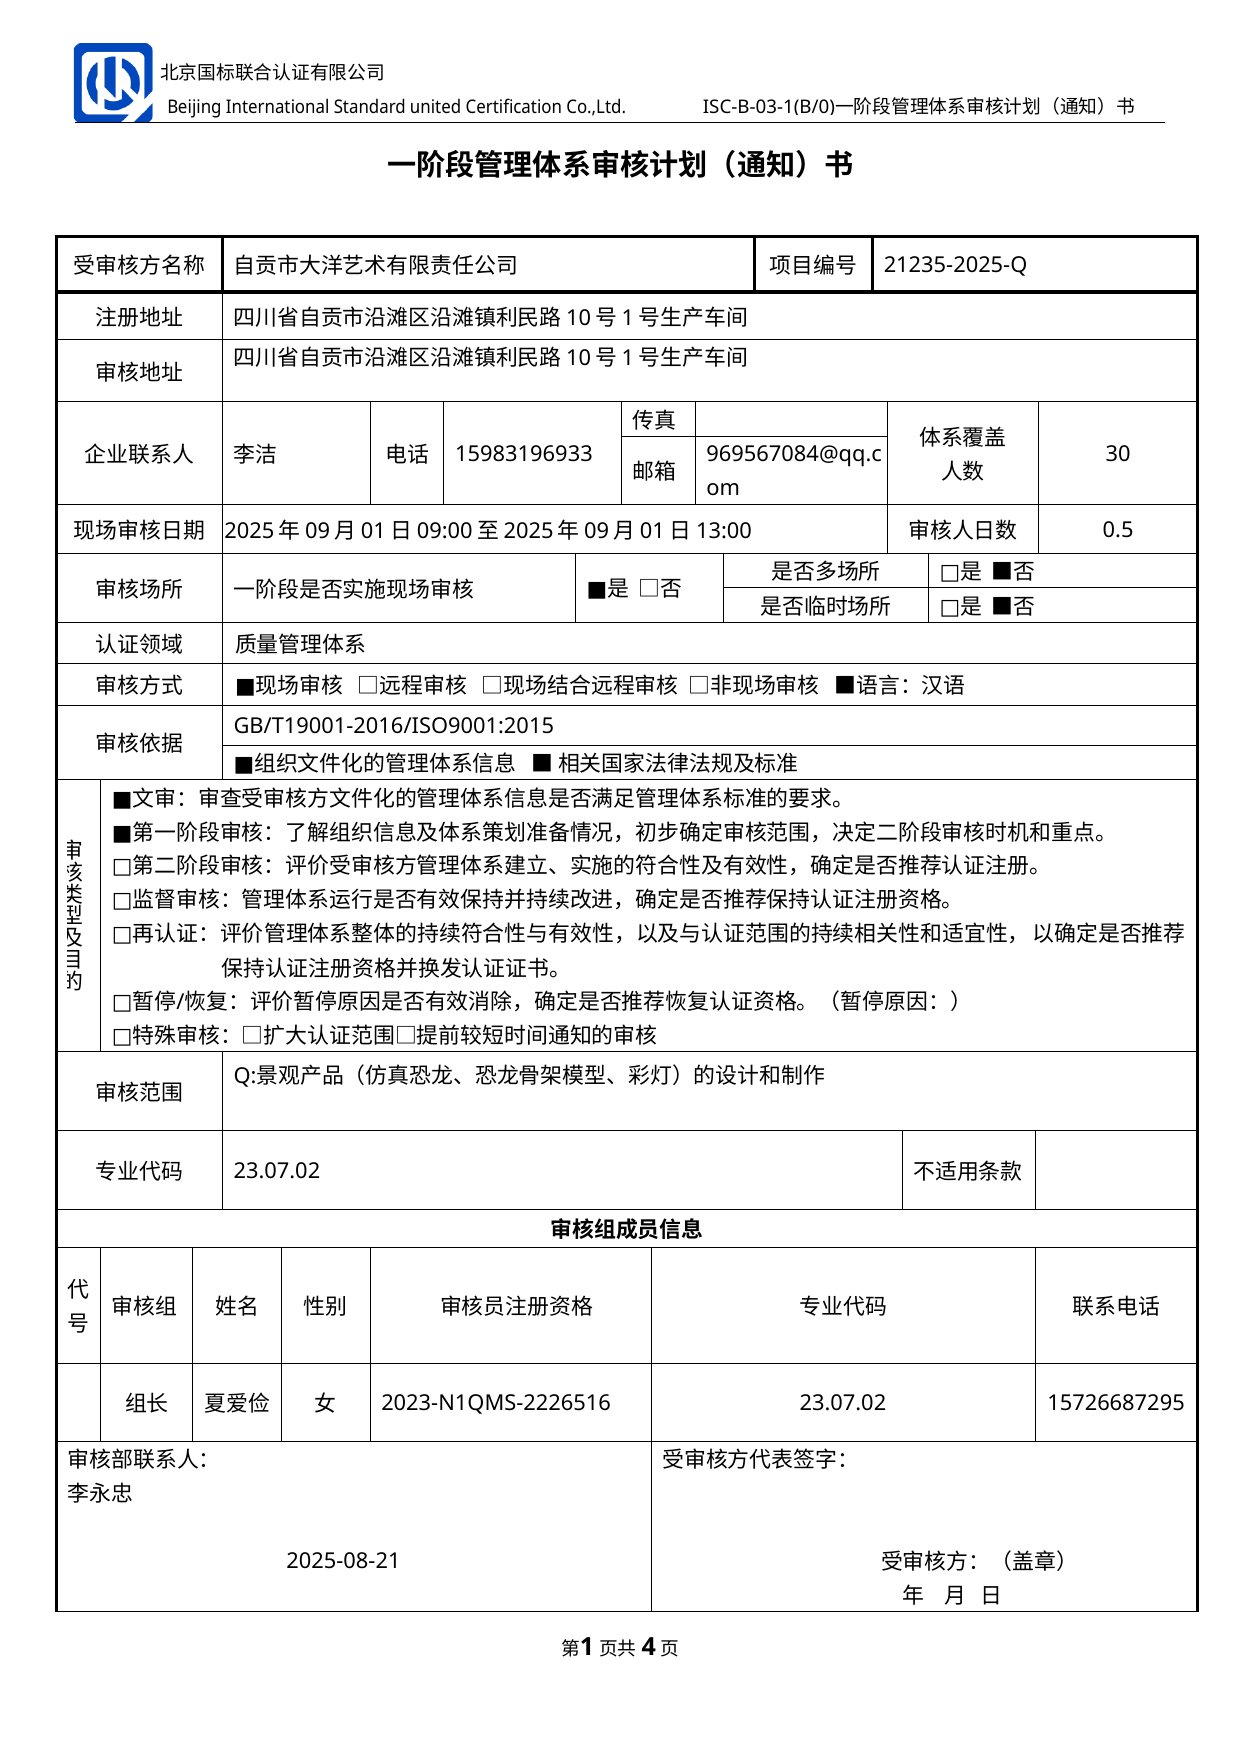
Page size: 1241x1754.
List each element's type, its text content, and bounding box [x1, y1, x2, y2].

table_cell 注册地址 [58, 294, 222, 339]
table_cell 李洁 [223, 402, 370, 504]
table_cell Q:景观产品（仿真恐龙、恐龙骨架模型、彩灯）的设计和制作 [223, 1052, 1196, 1130]
table_cell □是 ■否 [929, 554, 1196, 587]
table_cell 质量管理体系 [223, 623, 1196, 663]
table_cell ■是 □否 [576, 554, 723, 622]
table_cell 30 [1039, 402, 1196, 504]
table_cell ■组织文件化的管理体系信息 ■ 相关国家法律法规及标准 [223, 746, 1196, 779]
table_cell 审核员注册资格 [371, 1248, 651, 1363]
table_cell 代号 [58, 1248, 100, 1363]
table_cell 女 [282, 1364, 370, 1441]
table_cell ■现场审核 □远程审核 □现场结合远程审核 □非现场审核 ■语言：汉语 [223, 664, 1196, 704]
table_cell 2023-N1QMS-2226516 [371, 1364, 651, 1441]
table_cell 是否多场所 [724, 554, 928, 587]
table_cell 夏爱俭 [193, 1364, 281, 1441]
table_cell 电话 [371, 402, 443, 504]
table_cell 969567084@qq.com [696, 437, 887, 504]
table_header 21235-2025-Q [874, 238, 1196, 290]
table_cell 专业代码 [58, 1131, 222, 1208]
table_cell 15726687295 [1036, 1364, 1196, 1441]
table_cell 组长 [101, 1364, 192, 1441]
table_header 自贡市大洋艺术有限责任公司 [224, 238, 753, 290]
table_cell 邮箱 [622, 437, 695, 504]
table_cell 审核部联系人： 李永忠 2025-08-21 [58, 1442, 651, 1611]
table_cell [696, 402, 887, 436]
table_cell 四川省自贡市沿滩区沿滩镇利民路10号1号生产车间 [223, 340, 1196, 401]
table_cell 2025年09月01日 09:00至2025年09月01日 13:00 [223, 505, 887, 553]
table_cell 专业代码 [652, 1248, 1035, 1363]
table_cell [58, 1364, 100, 1441]
table_cell 审核方式 [58, 664, 222, 704]
table_cell 0.5 [1039, 505, 1196, 553]
table_cell 审核类型及目的 [58, 780, 100, 1051]
table_cell 现场审核日期 [58, 505, 222, 553]
table_cell 一阶段是否实施现场审核 [223, 554, 575, 622]
table_cell □是 ■否 [929, 588, 1196, 622]
table_cell 体系覆盖 人数 [888, 402, 1038, 504]
table_cell 联系电话 [1036, 1248, 1196, 1363]
table_cell 审核组 [101, 1248, 192, 1363]
table_cell 23.07.02 [223, 1131, 902, 1208]
table_cell 审核人日数 [888, 505, 1038, 553]
table_cell 姓名 [193, 1248, 281, 1363]
table_header 受审核方名称 [58, 238, 221, 290]
table_cell 不适用条款 [903, 1131, 1035, 1208]
table_cell 23.07.02 [652, 1364, 1035, 1441]
table_cell 是否临时场所 [724, 588, 928, 622]
table_cell [1036, 1131, 1196, 1208]
picture [73, 43, 153, 123]
table_cell 审核地址 [58, 340, 222, 401]
table_cell 企业联系人 [58, 402, 222, 504]
table_cell 15983196933 [444, 402, 621, 504]
table_cell 审核依据 [58, 706, 222, 779]
table_cell 传真 [622, 402, 695, 436]
table_cell 审核场所 [58, 554, 222, 622]
table_cell 性别 [282, 1248, 370, 1363]
table_cell 审核范围 [58, 1052, 222, 1130]
table_cell 受审核方代表签字： 受审核方：（盖章） 年 月 日 [652, 1442, 1196, 1611]
table_cell ■文审：审查受审核方文件化的管理体系信息是否满足管理体系标准的要求。 ■第一阶段审核：了解组织信息及体系策划准备情况，初步确定审核范围，决定二阶段审核时机和重点。 □第二阶段审核：评价受审核方管理体系建立、实施的符合性及有效性，确定是否推荐认证注册。 □监督审核：管理体系运行是否有效保持并持续改进，确定是否推荐保持认证注册资格。 □再认证：评价管理体系整体的持续符合性与有效性，以及与认证范围的持续相关性和适宜性，以确定是否推荐保持认证注册资格并换发认证证书。 □暂停/恢复：评价暂停原因是否有效消除，确定是否推荐恢复认证资格。（暂停原因：） □特殊审核：□扩大认证范围□提前较短时间通知的审核 [101, 780, 1196, 1051]
table_cell 认证领域 [58, 623, 222, 663]
table_cell 审核组成员信息 [58, 1210, 1196, 1247]
table_header 项目编号 [756, 238, 871, 290]
text 一阶段管理体系审核计划（通知）书 [75, 129, 1165, 197]
table_cell 四川省自贡市沿滩区沿滩镇利民路10号1号生产车间 [223, 294, 1196, 339]
table_cell GB/T19001-2016/ISO9001:2015 [223, 706, 1196, 744]
